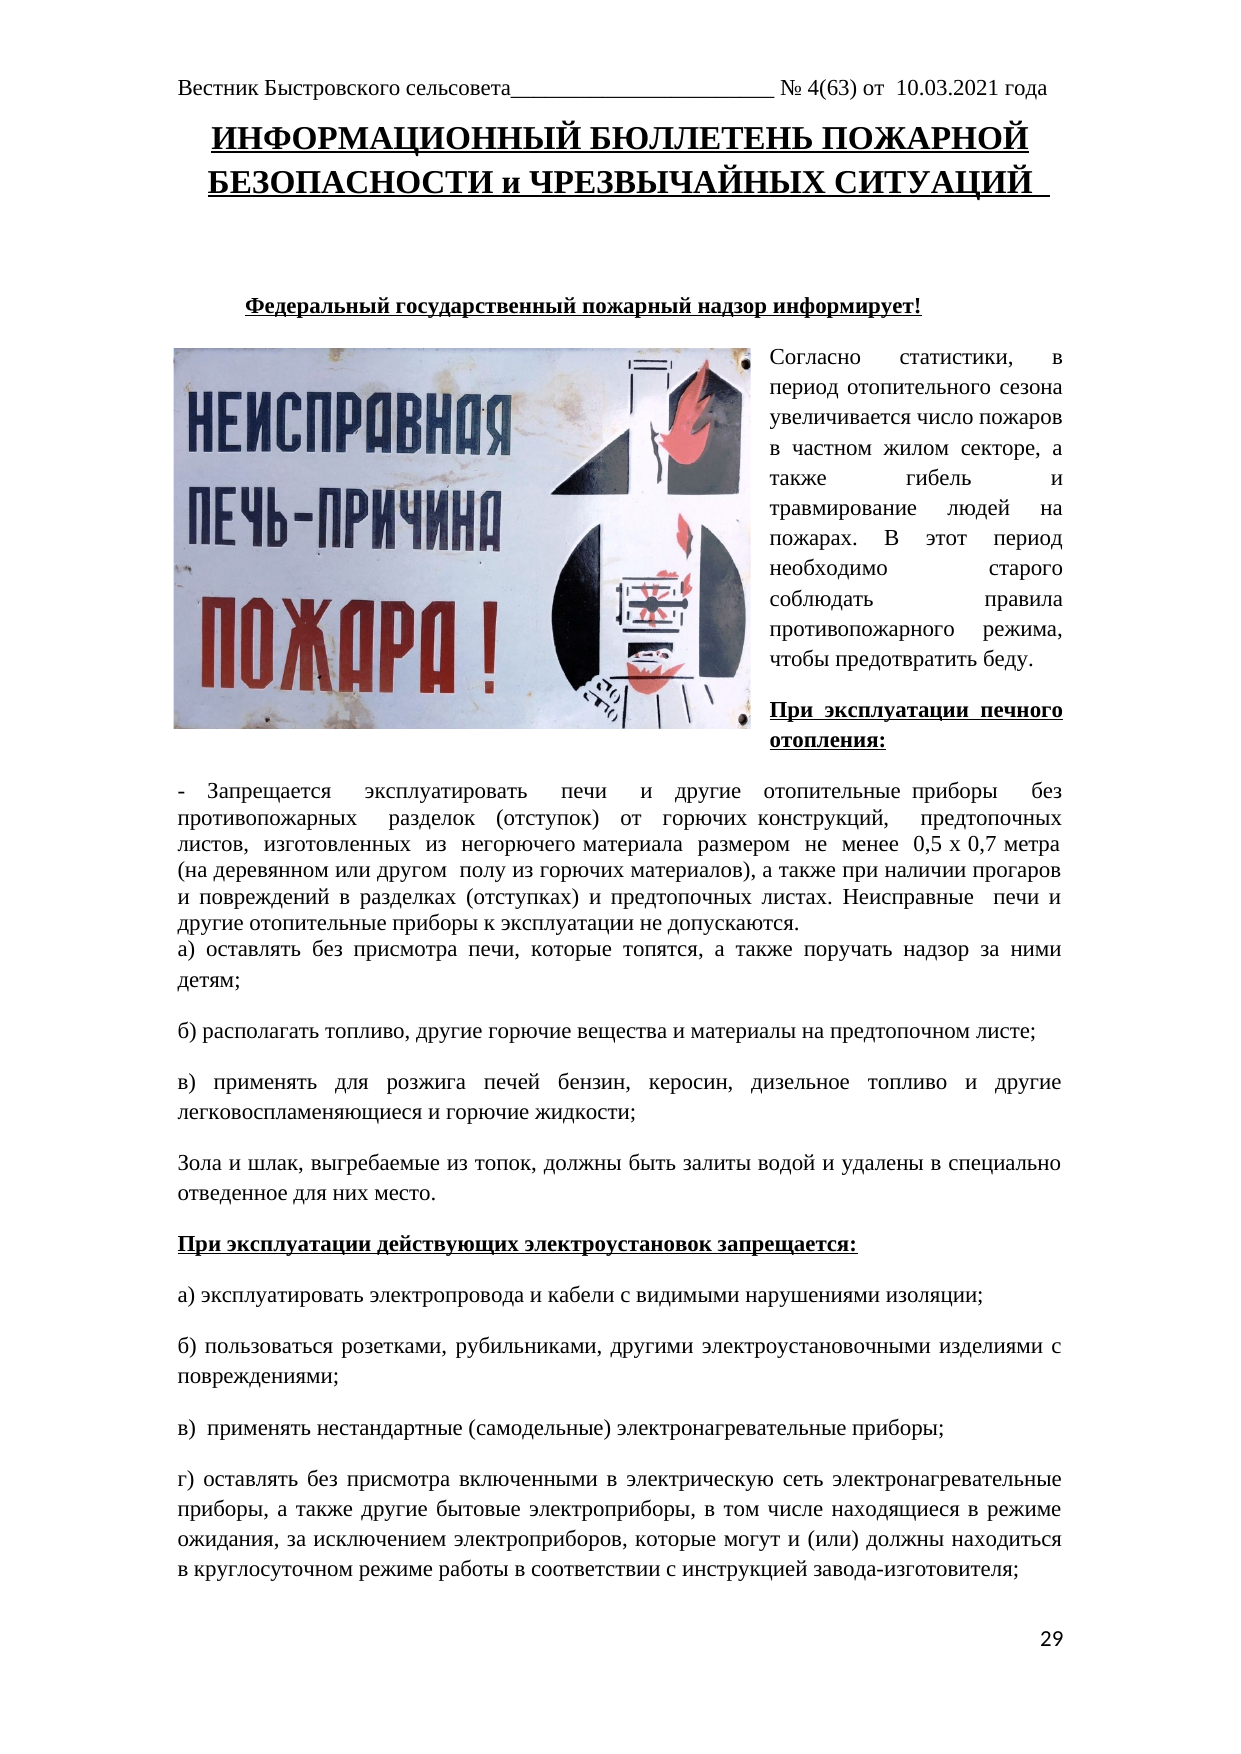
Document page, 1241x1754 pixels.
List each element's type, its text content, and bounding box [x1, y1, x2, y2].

text б) пользоваться розетками, рубильниками, другими электроустановочными изделиями с повреждениями; [177, 1332, 1063, 1389]
text г) оставлять без присмотра включенными в электрическую сеть электронагревательные приборы, а также другие бытовые электроприборы, в том числе находящиеся в режиме ожидания, за исключением электроприборов, которые могут и (или) должны находиться в круглосуточном режиме работы в соответствии с инструкцией завода-изготовителя; [177, 1465, 1063, 1582]
text в) применять нестандартные (самодельные) электронагревательные приборы; [177, 1414, 1063, 1440]
text Зола и шлак, выгребаемые из топок, должны быть залиты водой и удалены в специально отведенное для них место. [177, 1149, 1063, 1206]
text в) применять для розжига печей бензин, керосин, дизельное топливо и другие легковоспламеняющиеся и горючие жидкости; [177, 1068, 1063, 1124]
text При эксплуатации печного отопления: [177, 696, 1063, 753]
text б) располагать топливо, другие горючие вещества и материалы на предтопочном листе; [177, 1017, 1063, 1043]
text При эксплуатации действующих электроустановок запрещается: [177, 1230, 1063, 1257]
text а) эксплуатировать электропровода и кабели с видимыми нарушениями изоляции; [177, 1281, 1063, 1308]
text Федеральный государственный пожарный надзор информирует! [103, 292, 1063, 318]
text - Запрещается эксплуатировать печи и другие отопительные приборы без противопожарных разделок (отступок) от горючих конструкций, предтопочных листов, изготовленных из негорючего материала размером не менее 0,5 х 0,7 метра (на деревянном или другом полу из горючих материалов), а также при наличии прогаров и повреждений в разделках (отступках) и предтопочных листах. Неисправные печи и другие отопительные приборы к эксплуатации не допускаются. [177, 777, 1063, 936]
text ИНФОРМАЦИОННЫЙ БЮЛЛЕТЕНЬ ПОЖАРНОЙ БЕЗОПАСНОСТИ и ЧРЕЗВЫЧАЙНЫХ СИТУАЦИЙ [177, 118, 1063, 201]
picture [173, 348, 751, 729]
text а) оставлять без присмотра печи, которые топятся, а также поручать надзор за ними детям; [177, 936, 1063, 992]
